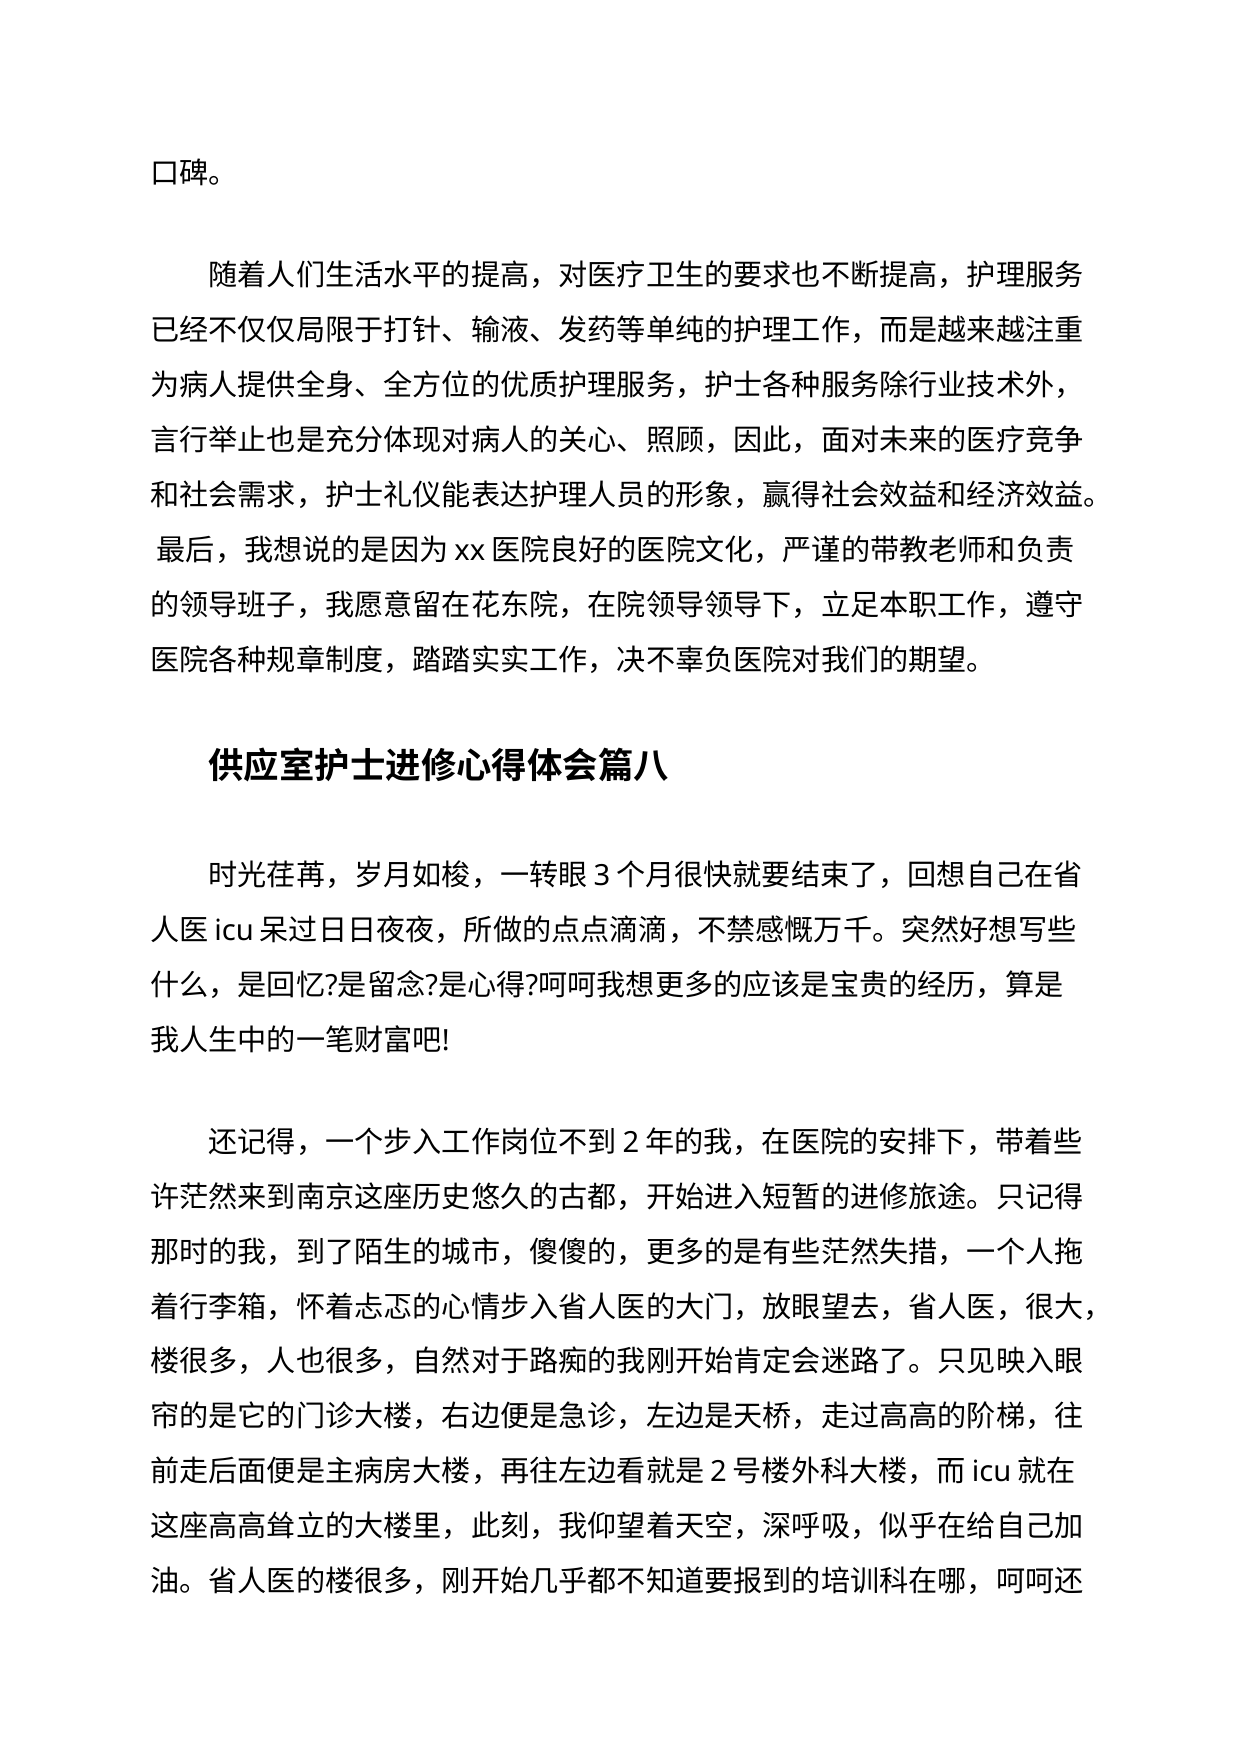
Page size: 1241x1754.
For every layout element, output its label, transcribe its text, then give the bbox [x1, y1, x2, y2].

text 随着人们生活水平的提高，对医疗卫生的要求也不断提高，护理服务已经不仅仅局限于打针、输液、发药等单纯的护理工作，而是越来越注重为病人提供全身、全方位的优质护理服务，护士各种服务除行业技术外，言行举止也是充分体现对病人的关心、照顾，因此，面对未来的医疗竞争和社会需求，护士礼仪能表达护理人员的形象，赢得社会效益和经济效益。 最后，我想说的是因为xx医院良好的医院文化，严谨的带教老师和负责的领导班子，我愿意留在花东院，在院领导领导下，立足本职工作，遵守医院各种规章制度，踏踏实实工作，决不辜负医院对我们的期望。 [150, 252, 1090, 678]
text 时光荏苒，岁月如梭，一转眼3个月很快就要结束了，回想自己在省人医icu呆过日日夜夜，所做的点点滴滴，不禁感慨万千。突然好想写些什么，是回忆?是留念?是心得?呵呵我想更多的应该是宝贵的经历，算是我人生中的一笔财富吧! [150, 851, 1090, 1059]
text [150, 150, 1090, 192]
text 供应室护士进修心得体会篇八 [150, 738, 1090, 789]
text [150, 1118, 1090, 1600]
